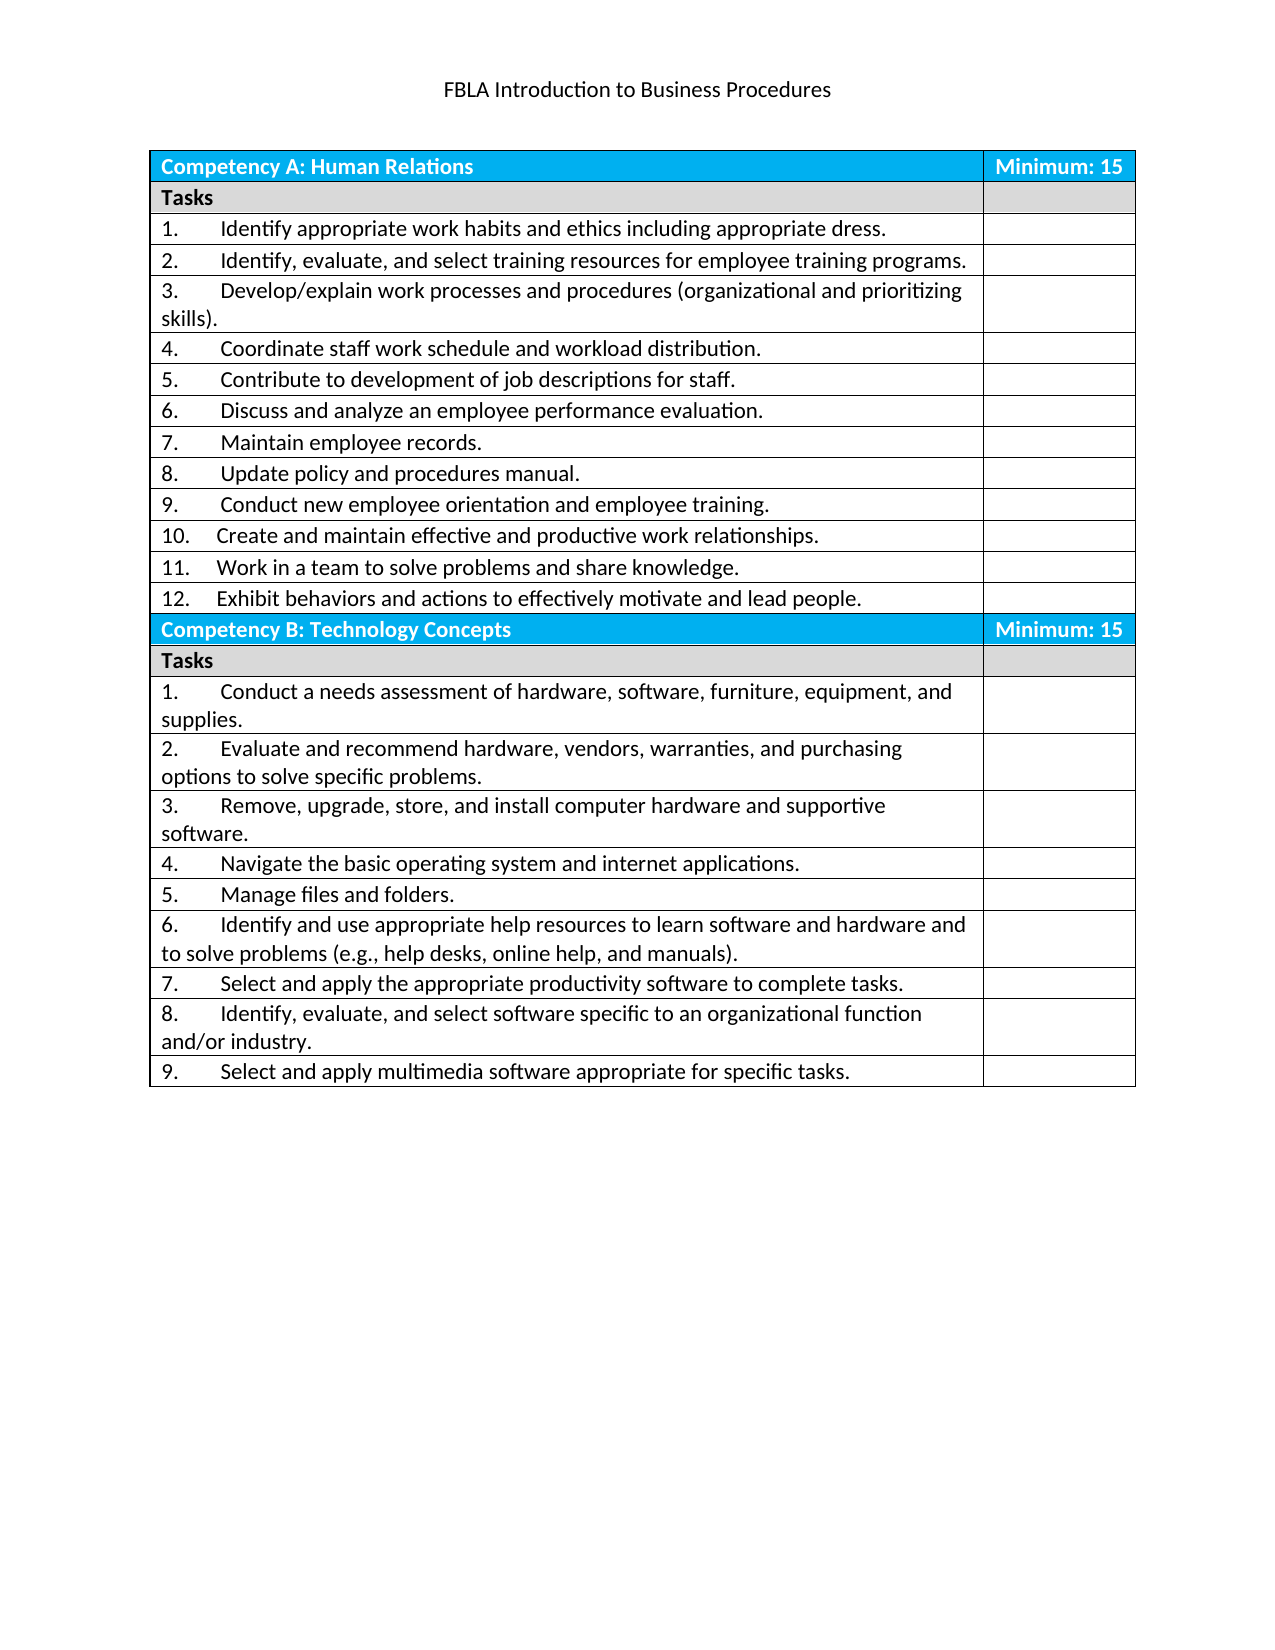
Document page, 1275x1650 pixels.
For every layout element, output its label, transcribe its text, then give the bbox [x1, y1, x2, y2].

table_cell [984, 489, 1135, 519]
table_cell 6. Identify and use appropriate help resources to learn software and hardware and to solve problems (e.g., help desks, online help, and manuals). [151, 911, 983, 967]
table_cell 12. Exhibit behaviors and actions to effectively motivate and lead people. [151, 583, 983, 613]
table_cell 1. Identify appropriate work habits and ethics including appropriate dress. [151, 214, 983, 244]
table_cell [984, 848, 1135, 878]
table_cell 5. Manage files and folders. [151, 879, 983, 909]
table_cell 5. Contribute to development of job descriptions for staff. [151, 364, 983, 394]
table_cell 8. Update policy and procedures manual. [151, 458, 983, 488]
table_cell [984, 999, 1135, 1055]
table_cell [984, 276, 1135, 332]
table_cell 10. Create and maintain effective and productive work relationships. [151, 521, 983, 551]
table_cell [984, 734, 1135, 790]
table_cell 2. Evaluate and recommend hardware, vendors, warranties, and purchasing options to solve specific problems. [151, 734, 983, 790]
table_cell 7. Maintain employee records. [151, 427, 983, 457]
table_cell [984, 646, 1135, 676]
table_header Competency A: Human Relations [151, 151, 983, 181]
table_cell 4. Coordinate staff work schedule and workload distribution. [151, 333, 983, 363]
table_cell [984, 364, 1135, 394]
table_cell 3. Remove, upgrade, store, and install computer hardware and supportive software. [151, 791, 983, 847]
table_cell [984, 583, 1135, 613]
table_cell Competency B: Technology Concepts [151, 614, 983, 644]
table_cell [984, 521, 1135, 551]
table_cell 2. Identify, evaluate, and select training resources for employee training programs. [151, 245, 983, 275]
table_cell Tasks [151, 182, 983, 212]
table_cell [984, 791, 1135, 847]
table_cell 7. Select and apply the appropriate productivity software to complete tasks. [151, 968, 983, 998]
table_cell Minimum: 15 [984, 614, 1135, 644]
table_cell 3. Develop/explain work processes and procedures (organizational and prioritizing skills). [151, 276, 983, 332]
table_cell 11. Work in a team to solve problems and share knowledge. [151, 552, 983, 582]
table_cell [984, 182, 1135, 212]
table_cell [984, 677, 1135, 733]
table_cell [984, 245, 1135, 275]
table_cell [984, 214, 1135, 244]
table_cell [984, 396, 1135, 426]
table_cell 9. Select and apply multimedia software appropriate for specific tasks. [151, 1056, 983, 1086]
table_cell [984, 333, 1135, 363]
table_cell [984, 911, 1135, 967]
table_cell Tasks [151, 646, 983, 676]
table_cell [984, 427, 1135, 457]
table_cell [984, 552, 1135, 582]
table_cell 4. Navigate the basic operating system and internet applications. [151, 848, 983, 878]
table_cell [984, 1056, 1135, 1086]
table_cell 1. Conduct a needs assessment of hardware, software, furniture, equipment, and supplies. [151, 677, 983, 733]
table_cell 9. Conduct new employee orientation and employee training. [151, 489, 983, 519]
table_header Minimum: 15 [984, 151, 1135, 181]
table_cell 6. Discuss and analyze an employee performance evaluation. [151, 396, 983, 426]
table_cell [984, 458, 1135, 488]
table_cell [984, 968, 1135, 998]
table_cell [984, 879, 1135, 909]
table_cell 8. Identify, evaluate, and select software specific to an organizational function and/or industry. [151, 999, 983, 1055]
